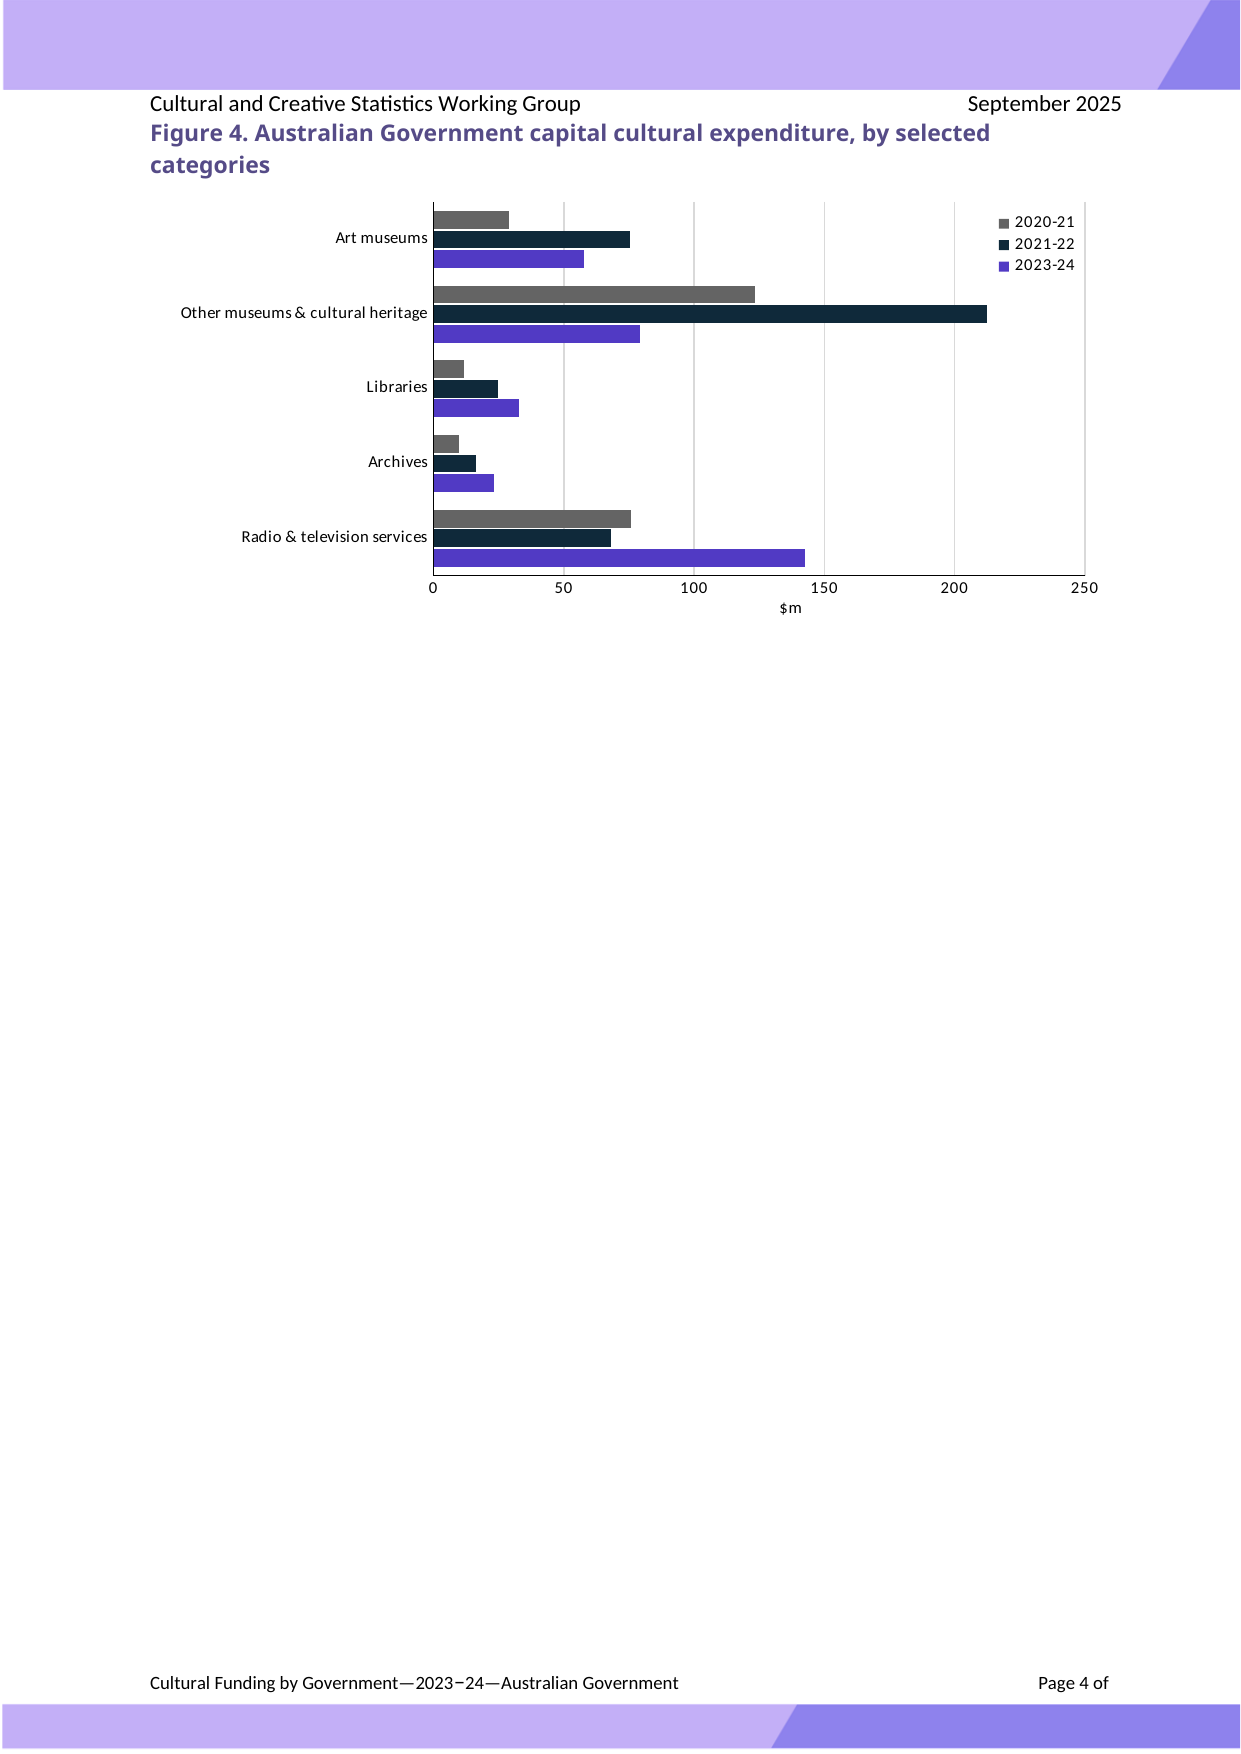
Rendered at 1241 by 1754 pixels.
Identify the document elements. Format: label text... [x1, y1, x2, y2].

picture [2, 1702, 1241, 1754]
subtitle Figure 4. Australian Government capital cultural expenditure, by selected categories [150, 117, 1090, 179]
picture [2, 0, 1241, 90]
